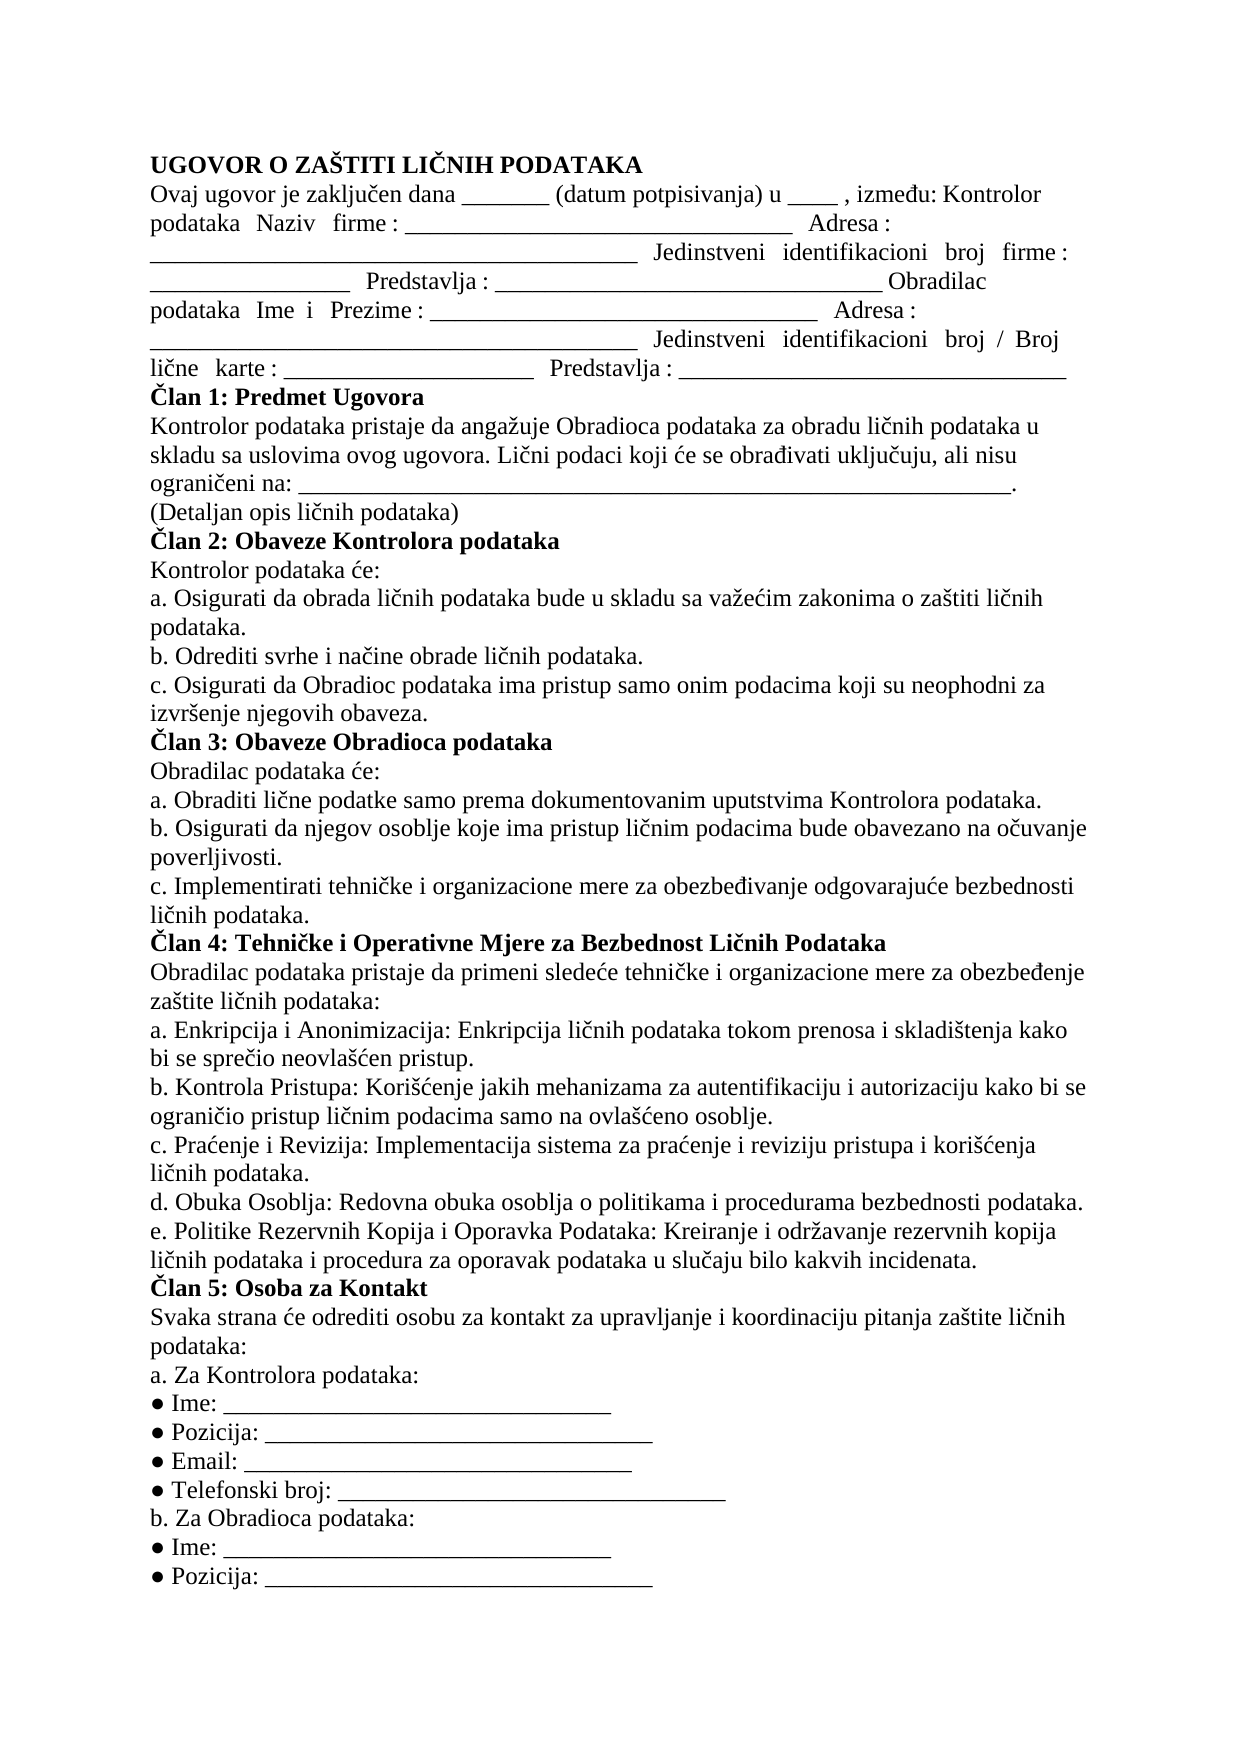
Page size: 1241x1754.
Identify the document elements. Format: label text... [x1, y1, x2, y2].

text Član 3: Obaveze Obradioca podatakaObradilac podataka će:a. Obraditi lične podatke samo prema dokumentovanim uputstvima Kontrolora podataka.b. Osigurati da njegov osoblje koje ima pristup ličnim podacima bude obavezano na očuvanje poverljivosti.c. Implementirati tehničke i organizacione mere za obezbeđivanje odgovarajuće bezbednosti ličnih podataka. [150, 727, 1090, 928]
text Član 1: Predmet UgovoraKontrolor podataka pristaje da angažuje Obradioca podataka za obradu ličnih podataka u skladu sa uslovima ovog ugovora. Lični podaci koji će se obrađivati uključuju, ali nisu ograničeni na: _________________________________________________________.(Detaljan opis ličnih podataka) [150, 382, 1090, 526]
text Član 2: Obaveze Kontrolora podatakaKontrolor podataka će:a. Osigurati da obrada ličnih podataka bude u skladu sa važećim zakonima o zaštiti ličnih podataka.b. Odrediti svrhe i načine obrade ličnih podataka.c. Osigurati da Obradioc podataka ima pristup samo onim podacima koji su neophodni za izvršenje njegovih obaveza. [150, 526, 1090, 727]
text Član 4: Tehničke i Operativne Mjere za Bezbednost Ličnih PodatakaObradilac podataka pristaje da primeni sledeće tehničke i organizacione mere za obezbeđenje zaštite ličnih podataka:a. Enkripcija i Anonimizacija: Enkripcija ličnih podataka tokom prenosa i skladištenja kako bi se sprečio neovlašćen pristup.b. Kontrola Pristupa: Korišćenje jakih mehanizama za autentifikaciju i autorizaciju kako bi se ograničio pristup ličnim podacima samo na ovlašćeno osoblje.c. Praćenje i Revizija: Implementacija sistema za praćenje i reviziju pristupa i korišćenja ličnih podataka.d. Obuka Osoblja: Redovna obuka osoblja o politikama i procedurama bezbednosti podataka.e. Politike Rezervnih Kopija i Oporavka Podataka: Kreiranje i održavanje rezervnih kopija ličnih podataka i procedura za oporavak podataka u slučaju bilo kakvih incidenata. [150, 928, 1090, 1273]
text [150, 1273, 1090, 1590]
text UGOVOR O ZAŠTITI LIČNIH PODATAKAOvaj ugovor je zaključen dana _______ (datum potpisivanja) u ____ , između: Kontrolor podataka Naziv firme : _______________________________ Adresa : _______________________________________ Jedinstveni identifikacioni broj firme : ________________ Predstavlja : _______________________________ Obradilac podataka Ime i Prezime : _______________________________ Adresa : _______________________________________ Jedinstveni identifikacioni broj / Broj lične karte : ____________________ Predstavlja : _______________________________ [150, 150, 1090, 382]
